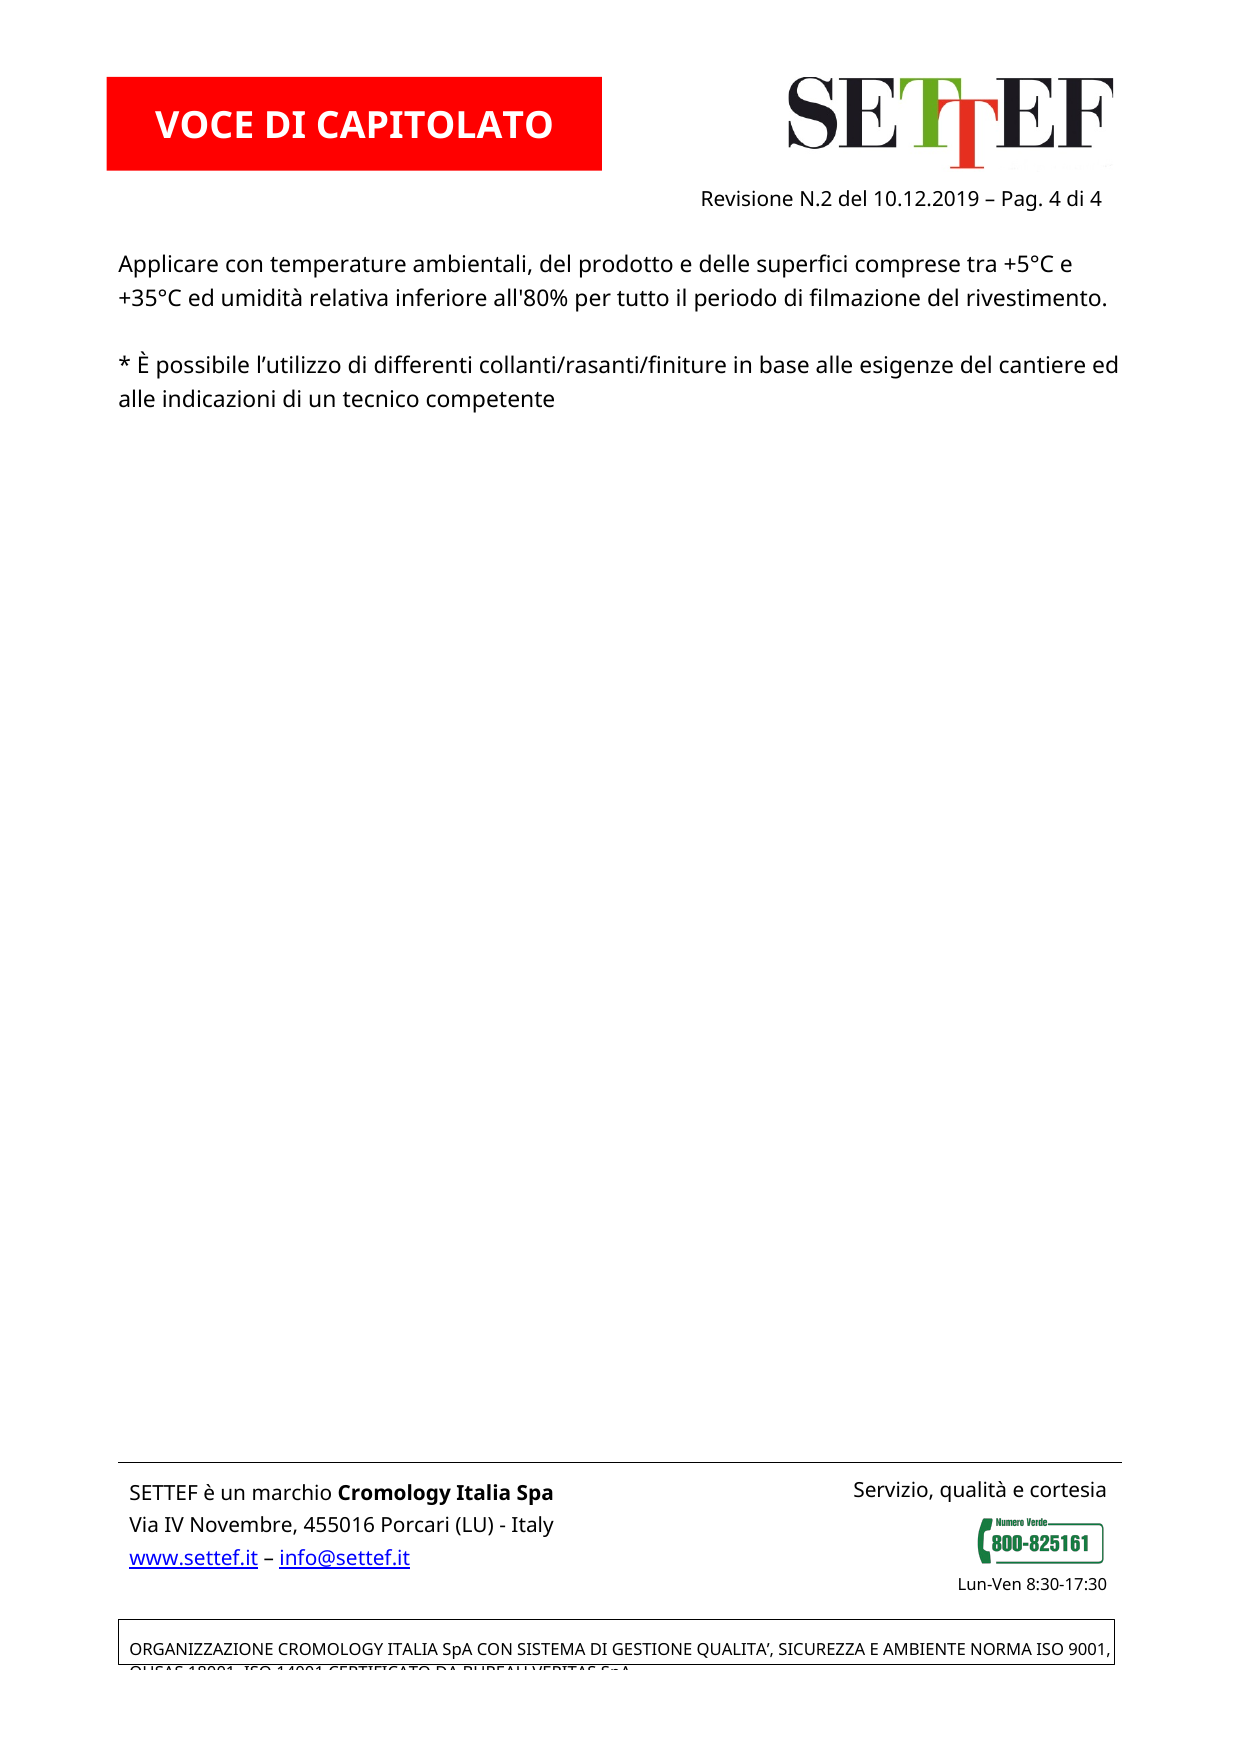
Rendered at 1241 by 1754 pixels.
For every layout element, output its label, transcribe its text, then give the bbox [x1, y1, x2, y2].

picture [788, 77, 1114, 172]
text Applicare con temperature ambientali, del prodotto e delle superfici comprese tra +5°C e +35°C ed umidità relativa inferiore all'80% per tutto il periodo di filmazione del rivestimento. [118, 248, 1122, 313]
text * È possibile l’utilizzo di differenti collanti/rasanti/finiture in base alle esigenze del cantiere ed alle indicazioni di un tecnico competente [118, 349, 1122, 414]
picture [968, 1507, 1108, 1569]
